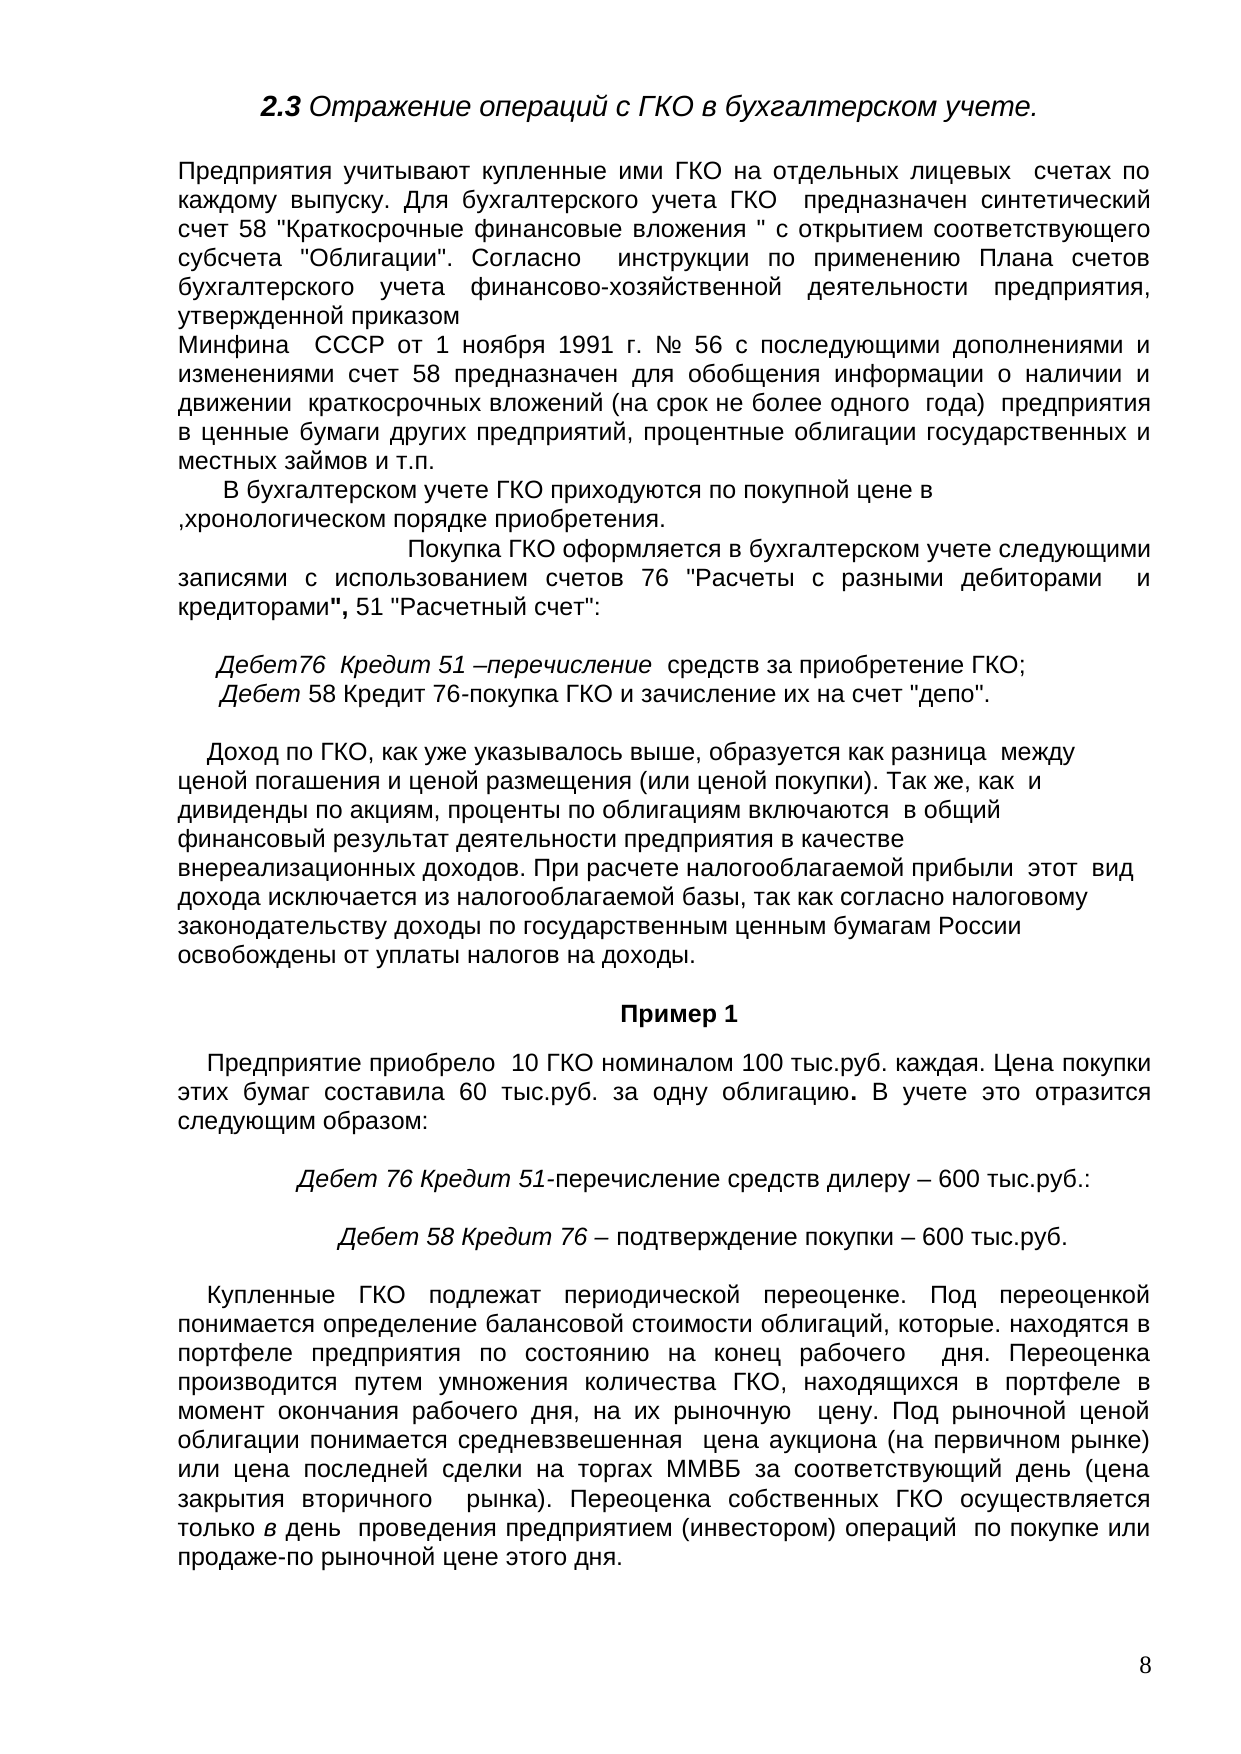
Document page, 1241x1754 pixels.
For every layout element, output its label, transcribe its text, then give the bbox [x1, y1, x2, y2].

text Дебет 58 Кредит 76-покупка ГКО и зачисление их на счет "депо". [193, 679, 1152, 708]
text Предприятия учитывают купленные ими ГКО на отдельных лицевых счетах по каждому выпуску. Для бухгалтерского учета ГКО предназначен синтетический счет 58 "Краткосрочные финансовые вложения " с открытием соответствующего субсчета "Облигации". Согласно инструкции по применению Плана счетов бухгалтерского учета финансово-хозяйственной деятельности предприятия, утвержденной приказом [178, 156, 1152, 330]
text Дебет 76 Кредит 51-перечисление средств дилеру – 600 тыс.руб.: [238, 1164, 1152, 1193]
text ,хронологическом порядке приобретения. [178, 504, 1152, 533]
text Дебет76 Кредит 51 –перечисление средств за приобретение ГКО; [148, 650, 1152, 679]
text Минфина СССР от 1 ноября 1991 г. № 56 с последующими дополнениями и изменениями счет 58 предназначен для обобщения информации о наличии и движении краткосрочных вложений (на срок не более одного года) предприятия в ценные бумаги других предприятий, процентные облигации государственных и местных займов и т.п. [178, 330, 1152, 475]
text записями с использованием счетов 76 "Расчеты с разными дебиторами и кредиторами", 51 "Расчетный счет": [178, 562, 1152, 621]
text Дебет 58 Кредит 76 – подтверждение покупки – 600 тыс.руб. [207, 1222, 1152, 1251]
text Купленные ГКО подлежат периодической переоценке. Под переоценкой понимается определение балансовой стоимости облигаций, которые. находятся в портфеле предприятия по состоянию на конец рабочего дня. Переоценка производится путем умножения количества ГКО, находящихся в портфеле в момент окончания рабочего дня, на их рыночную цену. Под рыночной ценой облигации понимается средневзвешенная цена аукциона (на первичном рынке) или цена последней сделки на торгах ММВБ за соответствующий день (цена закрытия вторичного рынка). Переоценка собственных ГКО осуществляется только в день проведения предприятием (инвестором) операций по покупке или продаже-по рыночной цене этого дня. [177, 1280, 1152, 1571]
text Предприятие приобрело 10 ГКО номиналом 100 тыс.руб. каждая. Цена покупки этих бумаг составила 60 тыс.руб. за одну облигацию. В учете это отразится следующим образом: [177, 1047, 1152, 1135]
text Пример 1 [177, 998, 1152, 1027]
text 2.3 Отражение операций с ГКО в бухгалтерском учете. [148, 88, 1152, 122]
text Покупка ГКО оформляется в бухгалтерском учете следующими [140, 533, 1152, 562]
text Доход по ГКО, как уже указывалось выше, образуется как разница между ценой погашения и ценой размещения (или ценой покупки). Так же, как и дивиденды по акциям, проценты по облигациям включаются в общий финансовый результат деятельности предприятия в качестве внереализационных доходов. При расчете налогооблагаемой прибыли этот вид дохода исключается из налогооблагаемой базы, так как согласно налоговому законодательству доходы по государственным ценным бумагам России освобождены от уплаты налогов на доходы. [177, 737, 1152, 969]
text В бухгалтерском учете ГКО приходуются по покупной цене в [178, 475, 1152, 504]
